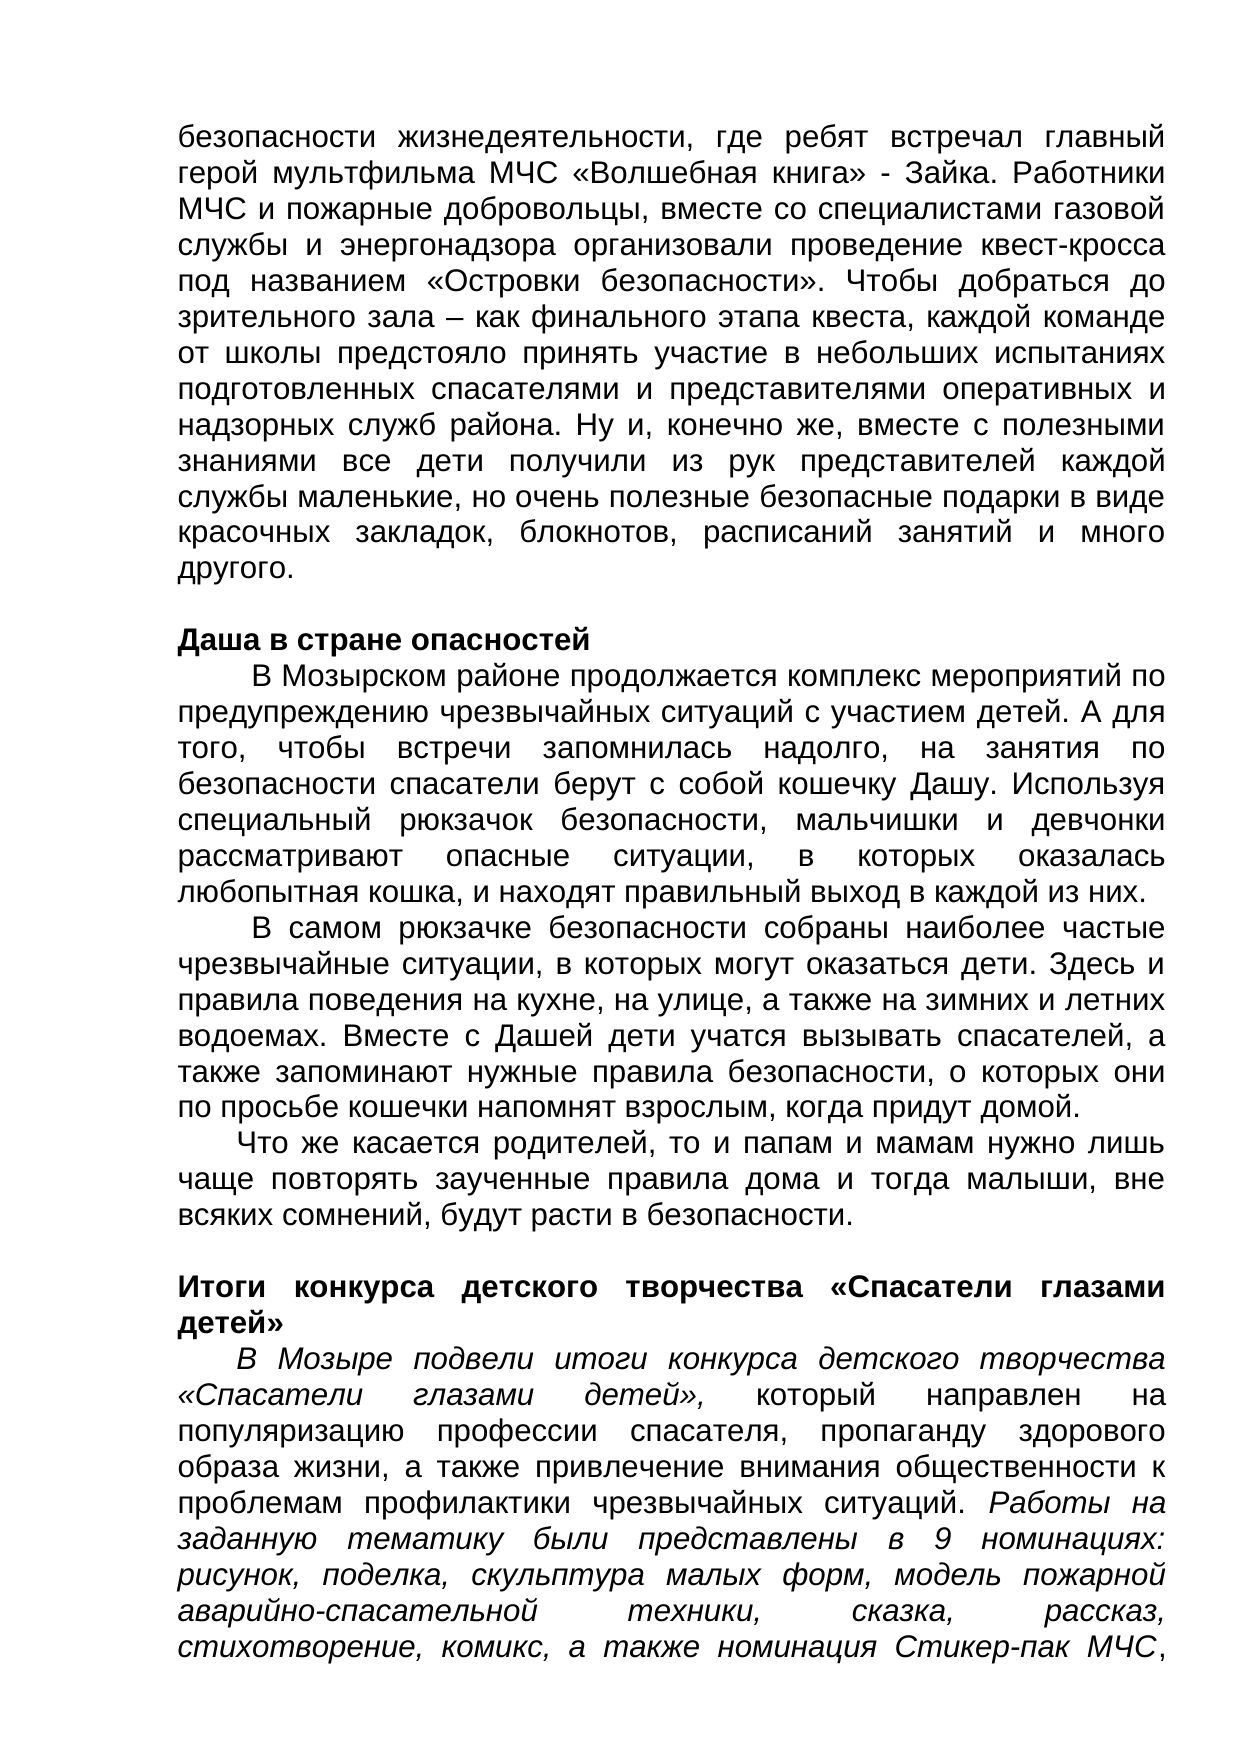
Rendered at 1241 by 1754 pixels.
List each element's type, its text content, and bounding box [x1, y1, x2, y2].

text В Мозырском районе продолжается комплекс мероприятий по предупреждению чрезвычайных ситуаций с участием детей. А для того, чтобы встречи запомнилась надолго, на занятия по безопасности спасатели берут с собой кошечку Дашу. Используя специальный рюкзачок безопасности, мальчишки и девчонки рассматривают опасные ситуации, в которых оказалась любопытная кошка, и находят правильный выход в каждой из них. [177, 657, 1167, 909]
text В самом рюкзачке безопасности собраны наиболее частые чрезвычайные ситуации, в которых могут оказаться дети. Здесь и правила поведения на кухне, на улице, а также на зимних и летних водоемах. Вместе с Дашей дети учатся вызывать спасателей, а также запоминают нужные правила безопасности, о которых они по просьбе кошечки напомнят взрослым, когда придут домой. [177, 909, 1167, 1124]
text Даша в стране опасностей [177, 621, 1167, 657]
text Что же касается родителей, то и папам и мамам нужно лишь чаще повторять заученные правила дома и тогда малыши, вне всяких сомнений, будут расти в безопасности. [177, 1124, 1167, 1232]
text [177, 118, 1167, 585]
text Итоги конкурса детского творчества «Спасатели глазами детей» [177, 1268, 1167, 1340]
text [177, 1340, 1167, 1663]
